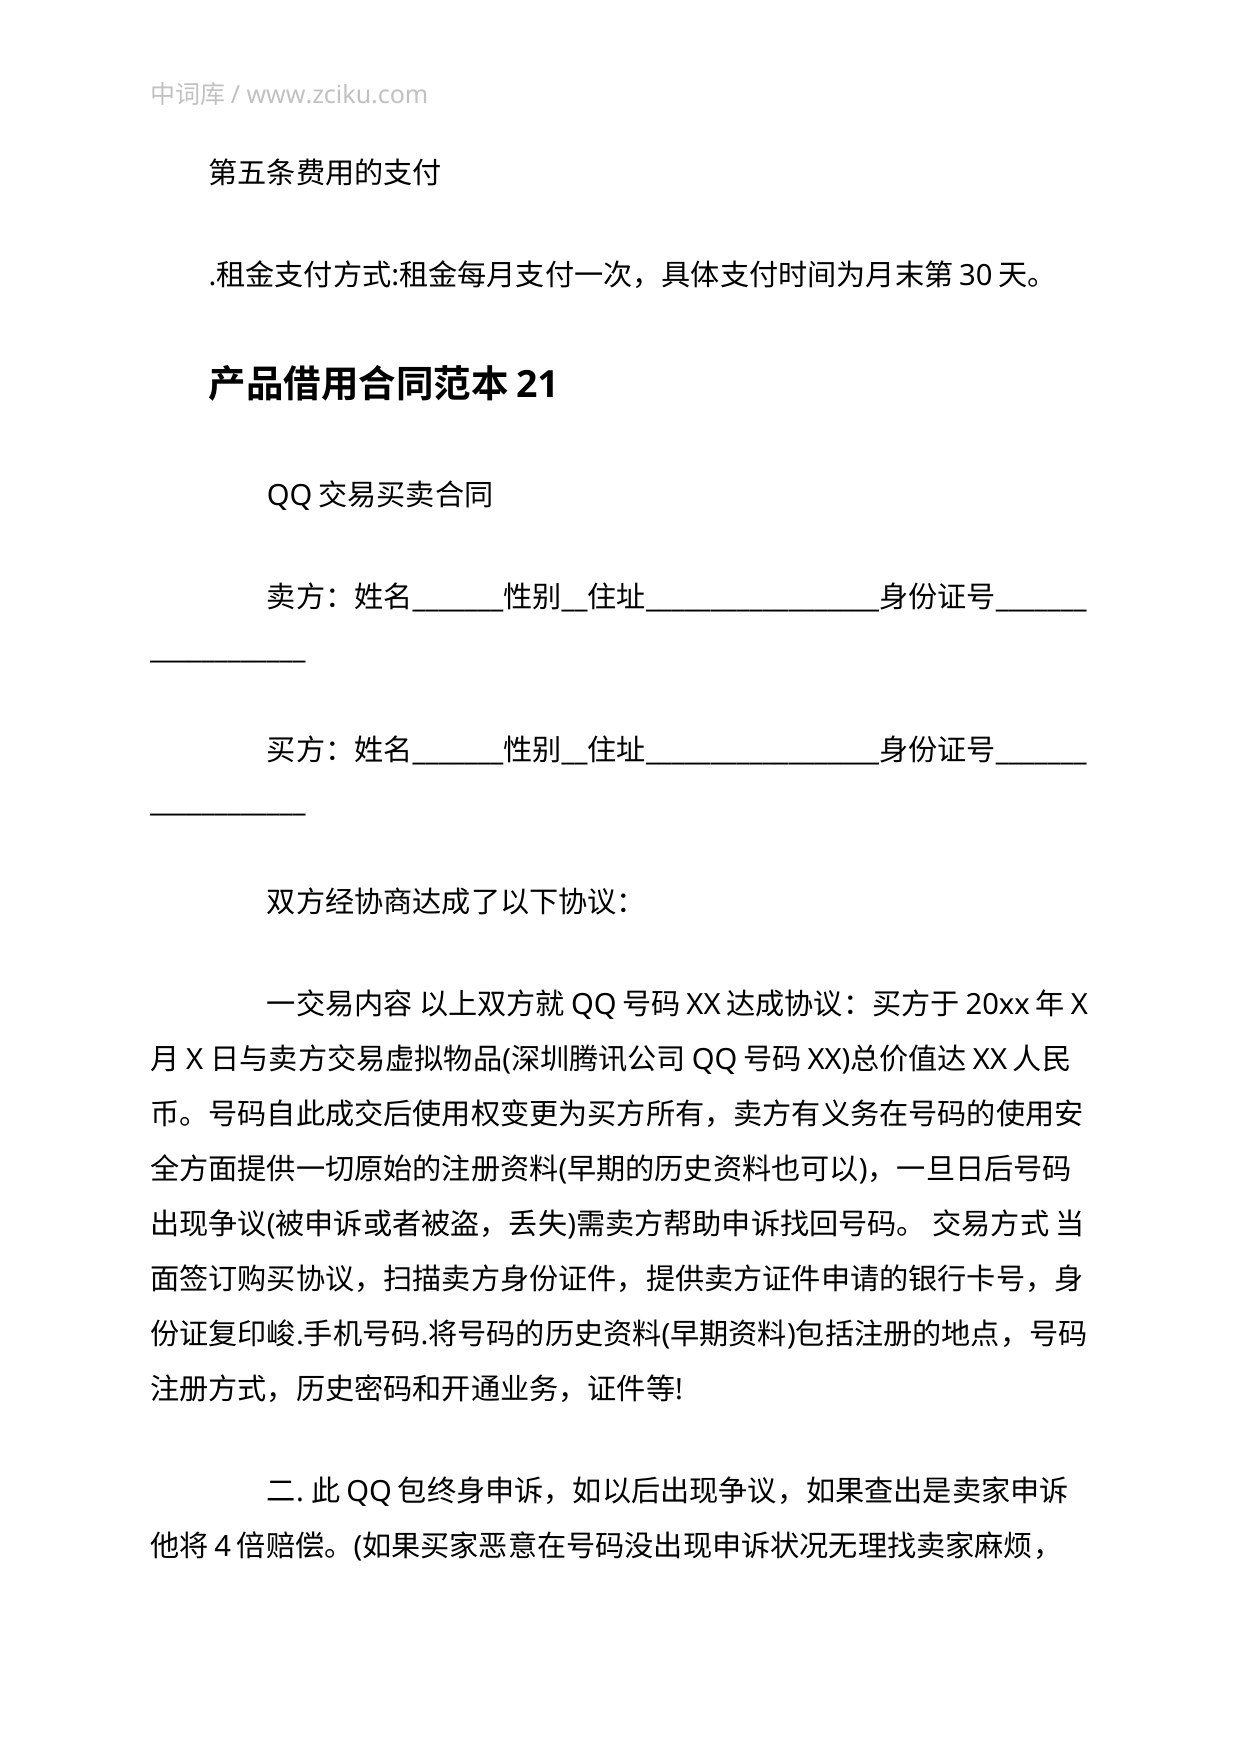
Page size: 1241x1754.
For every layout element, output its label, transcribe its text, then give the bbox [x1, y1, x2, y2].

text 产品借用合同范本21 [150, 354, 1090, 408]
text 双方经协商达成了以下协议： [150, 879, 1090, 921]
text 一交易内容 以上双方就QQ号码XX达成协议：买方于20xx年X月 X 日与卖方交易虚拟物品(深圳腾讯公司QQ号码XX)总价值达XX人民币。号码自此成交后使用权变更为买方所有，卖方有义务在号码的使用安全方面提供一切原始的注册资料(早期的历史资料也可以)，一旦日后号码出现争议(被申诉或者被盗，丢失)需卖方帮助申诉找回号码。 交易方式 当面签订购买协议，扫描卖方身份证件，提供卖方证件申请的银行卡号，身份证复印峻.手机号码.将号码的历史资料(早期资料)包括注册的地点，号码注册方式，历史密码和开通业务，证件等! [150, 981, 1090, 1408]
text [150, 1467, 1090, 1565]
text 卖方：姓名_______性别__住址__________________身份证号___________________ [150, 573, 1090, 667]
text 买方：姓名_______性别__住址__________________身份证号___________________ [150, 726, 1090, 820]
text .租金支付方式:租金每月支付一次，具体支付时间为月末第30天。 [150, 252, 1090, 294]
text QQ交易买卖合同 [150, 471, 1090, 514]
text 第五条费用的支付 [150, 150, 1090, 192]
